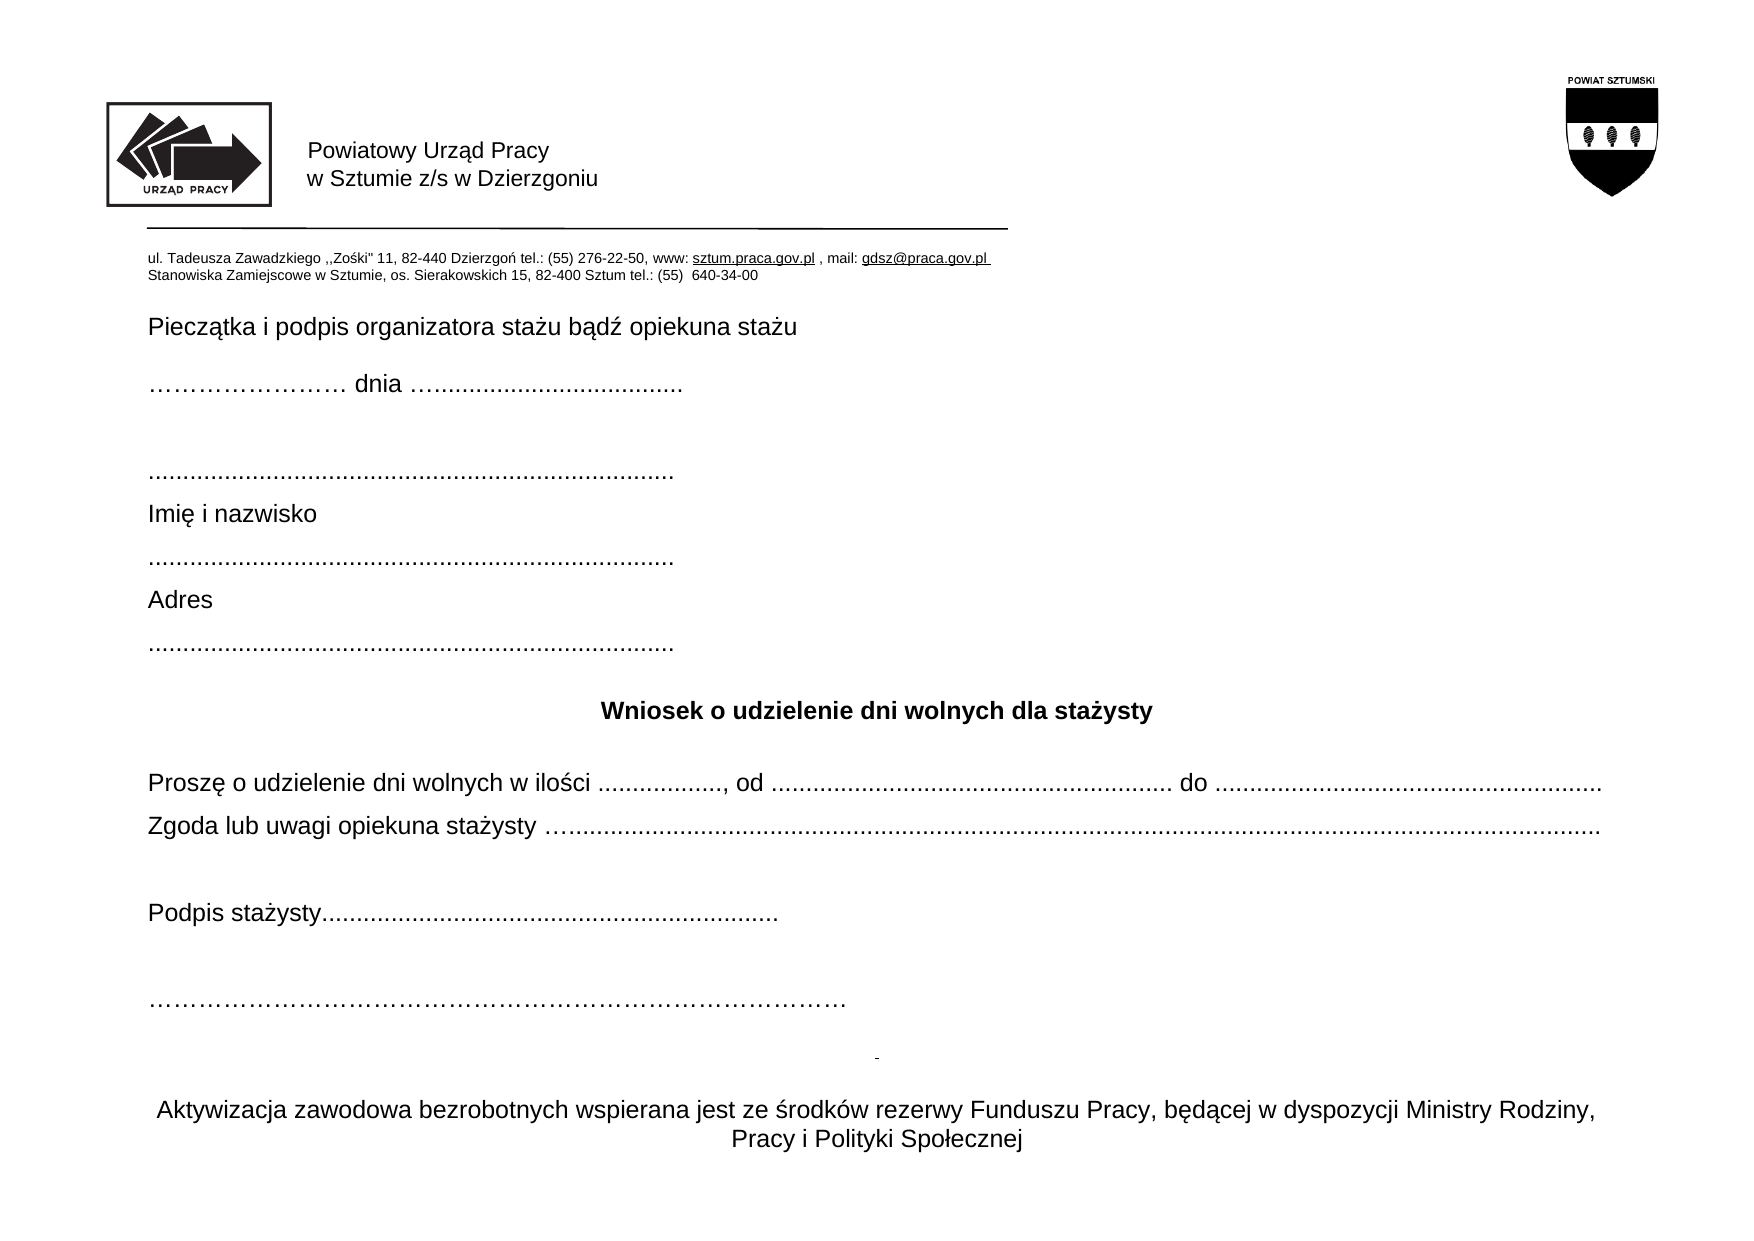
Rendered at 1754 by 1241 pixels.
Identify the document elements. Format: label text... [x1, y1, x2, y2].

text Proszę o udzielenie dni wolnych w ilości .................., od .......................................................... do ........................................................ [148, 768, 1606, 797]
picture [106, 102, 272, 207]
text Adres [148, 585, 1606, 614]
text Pieczątka i podpis organizatora stażu bądź opiekuna stażu [148, 312, 1606, 341]
text Imię i nazwisko [148, 499, 1606, 527]
text ………………………………………………………………………… [148, 984, 1606, 1012]
text Zgoda lub uwagi opiekuna stażysty …..................................................................................................................................................... [148, 811, 1606, 840]
text …………………… dnia ….................................... [148, 369, 1606, 398]
text Podpis stażysty.................................................................. [148, 897, 1606, 926]
text ............................................................................ [148, 628, 1606, 657]
picture [1561, 76, 1661, 197]
text Wniosek o udzielenie dni wolnych dla stażysty [148, 696, 1606, 725]
text ............................................................................ [148, 456, 1606, 484]
text ............................................................................ [148, 542, 1606, 571]
